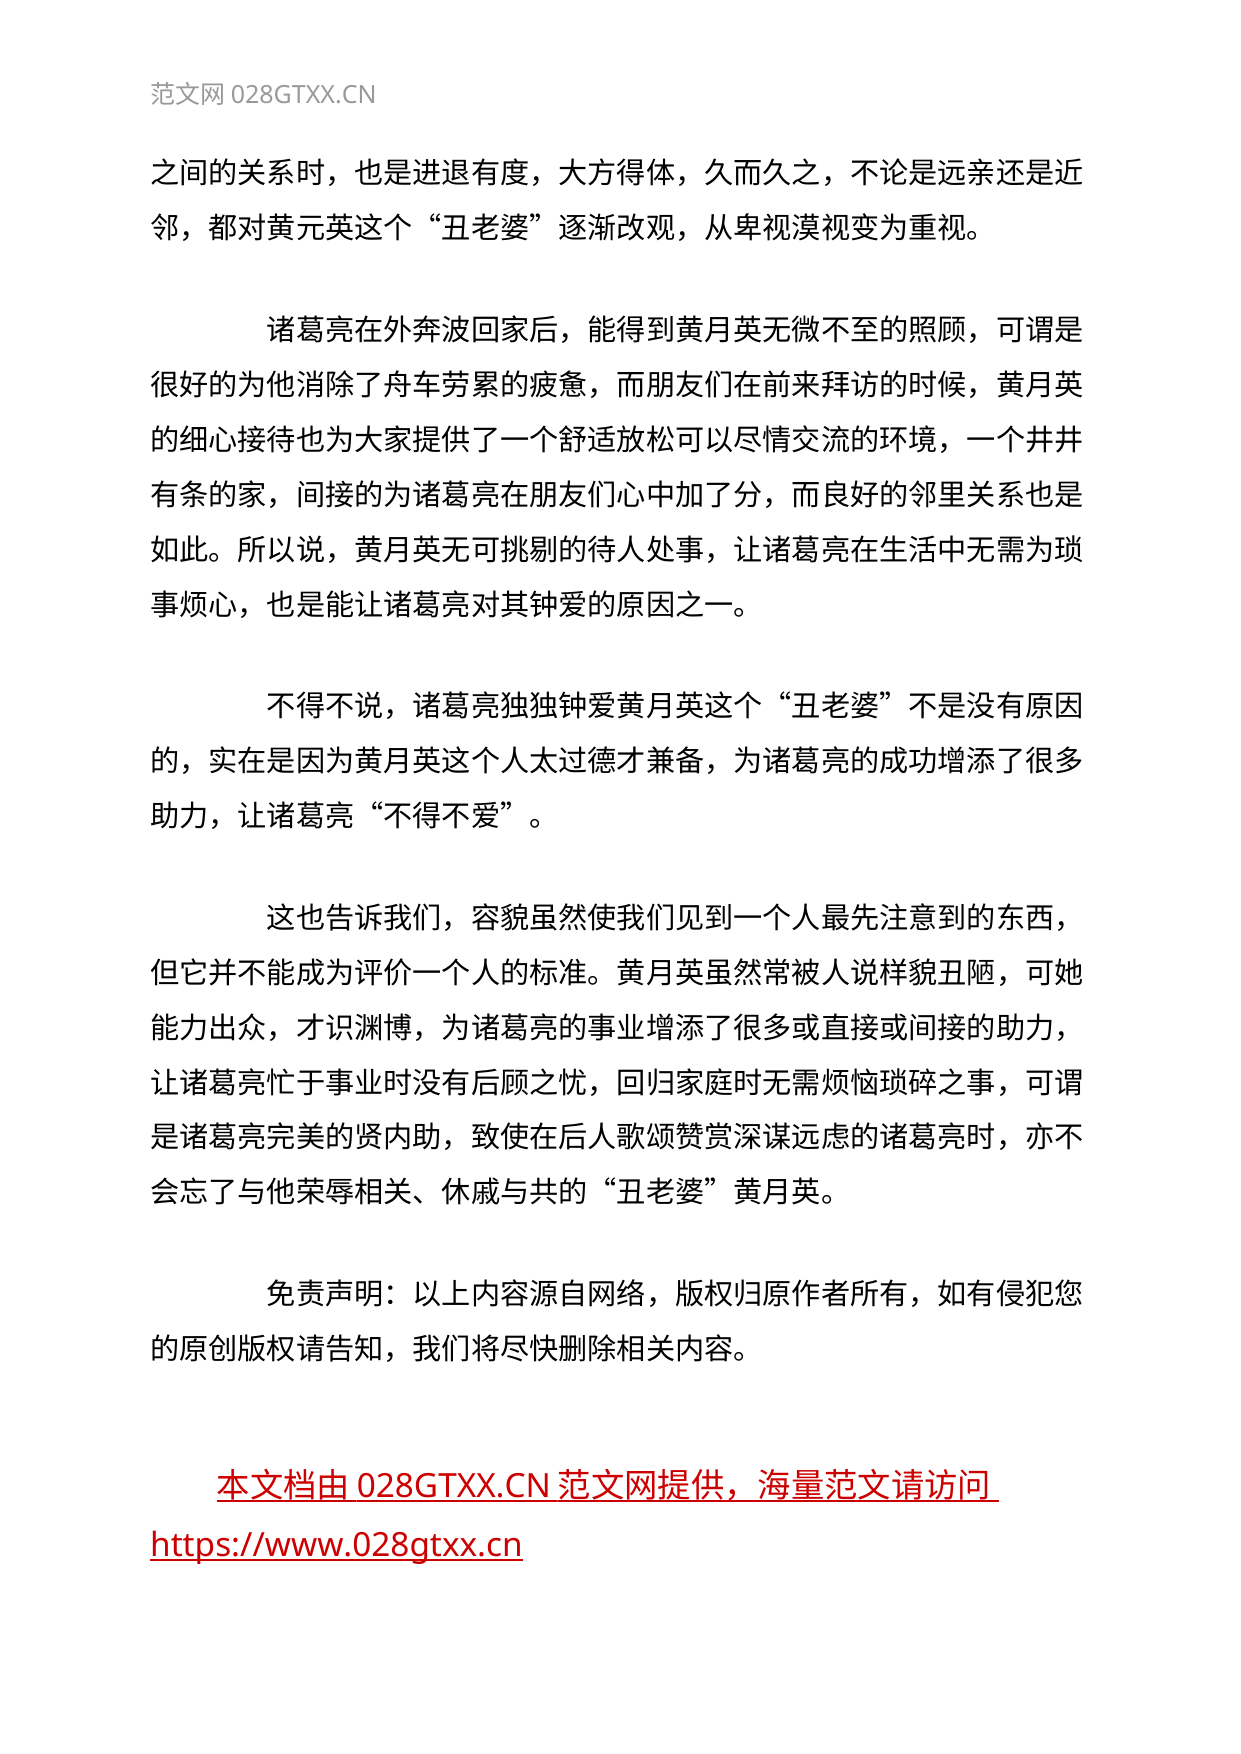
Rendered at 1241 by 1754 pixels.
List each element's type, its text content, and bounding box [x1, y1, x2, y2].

text 诸葛亮在外奔波回家后，能得到黄月英无微不至的照顾，可谓是很好的为他消除了舟车劳累的疲惫，而朋友们在前来拜访的时候，黄月英的细心接待也为大家提供了一个舒适放松可以尽情交流的环境，一个井井有条的家，间接的为诸葛亮在朋友们心中加了分，而良好的邻里关系也是如此。所以说，黄月英无可挑剔的待人处事，让诸葛亮在生活中无需为琐事烦心，也是能让诸葛亮对其钟爱的原因之一。 [150, 307, 1090, 623]
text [150, 150, 1090, 247]
text 免责声明：以上内容源自网络，版权归原作者所有，如有侵犯您的原创版权请告知，我们将尽快删除相关内容。 [150, 1271, 1090, 1368]
text 本文档由028GTXX.CN范文网提供，海量范文请访问 https://www.028gtxx.cn [150, 1459, 1090, 1566]
text 不得不说，诸葛亮独独钟爱黄月英这个“丑老婆”不是没有原因的，实在是因为黄月英这个人太过德才兼备，为诸葛亮的成功增添了很多助力，让诸葛亮“不得不爱”。 [150, 683, 1090, 835]
text 这也告诉我们，容貌虽然使我们见到一个人最先注意到的东西，但它并不能成为评价一个人的标准。黄月英虽然常被人说样貌丑陋，可她能力出众，才识渊博，为诸葛亮的事业增添了很多或直接或间接的助力，让诸葛亮忙于事业时没有后顾之忧，回归家庭时无需烦恼琐碎之事，可谓是诸葛亮完美的贤内助，致使在后人歌颂赞赏深谋远虑的诸葛亮时，亦不会忘了与他荣辱相关、休戚与共的“丑老婆”黄月英。 [150, 894, 1090, 1211]
